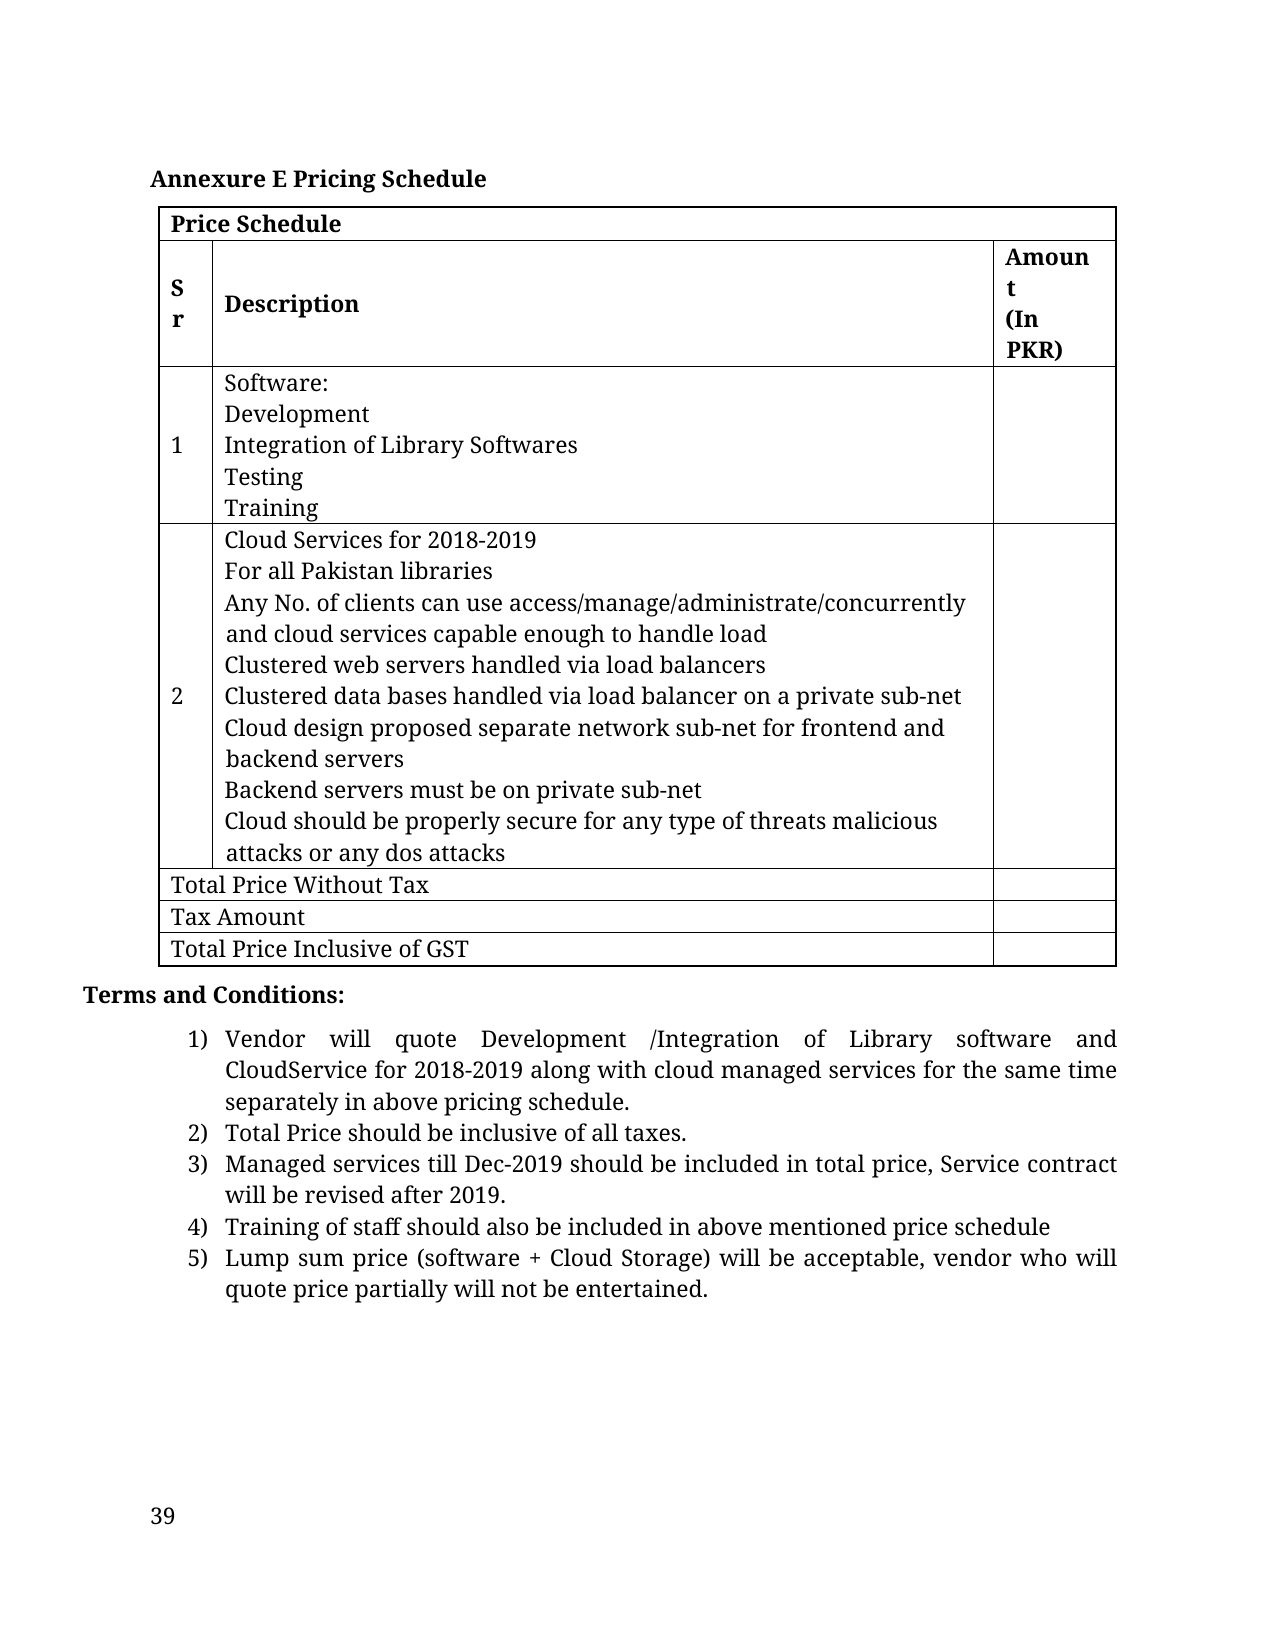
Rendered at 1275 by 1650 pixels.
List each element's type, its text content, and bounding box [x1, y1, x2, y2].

list Lump sum price (software + Cloud Storage) will be acceptable, vendor who will quote price partially will not be entertained. [187, 1242, 1119, 1304]
list Total Price should be inclusive of all taxes. [187, 1117, 1119, 1148]
table_header Price Schedule [160, 208, 1115, 239]
table_cell [994, 901, 1115, 932]
table_cell Sr [160, 241, 212, 366]
list Training of staff should also be included in above mentioned price schedule [187, 1210, 1119, 1242]
table_cell 1 [160, 367, 212, 523]
table_cell Description [213, 241, 993, 366]
table_cell [994, 367, 1115, 523]
text Terms and Conditions: [83, 979, 1119, 1010]
list Vendor will quote Development /Integration of Library software and CloudService for 2018-2019 along with cloud managed services for the same time separately in above pricing schedule. [187, 1023, 1119, 1117]
table_cell Software: Development Integration of Library Softwares Testing Training [213, 367, 993, 523]
table_cell 2 [160, 524, 212, 868]
table_cell Cloud Services for 2018-2019 For all Pakistan libraries Any No. of clients can use access/manage/administrate/concurrently and cloud services capable enough to handle load Clustered web servers handled via load balancers Clustered data bases handled via load balancer on a private sub-net Cloud design proposed separate network sub-net for frontend and backend servers Backend servers must be on private sub-net Cloud should be properly secure for any type of threats malicious attacks or any dos attacks [213, 524, 993, 868]
table_cell Tax Amount [160, 901, 993, 932]
table_cell [994, 524, 1115, 868]
text Annexure E Pricing Schedule [150, 162, 1119, 194]
table_cell Total Price Inclusive of GST [160, 933, 993, 964]
table_cell Amount (In PKR) [994, 241, 1115, 366]
table_cell [994, 933, 1115, 964]
table_cell [994, 869, 1115, 900]
table_cell Total Price Without Tax [160, 869, 993, 900]
list Managed services till Dec-2019 should be included in total price, Service contract will be revised after 2019. [187, 1148, 1119, 1210]
